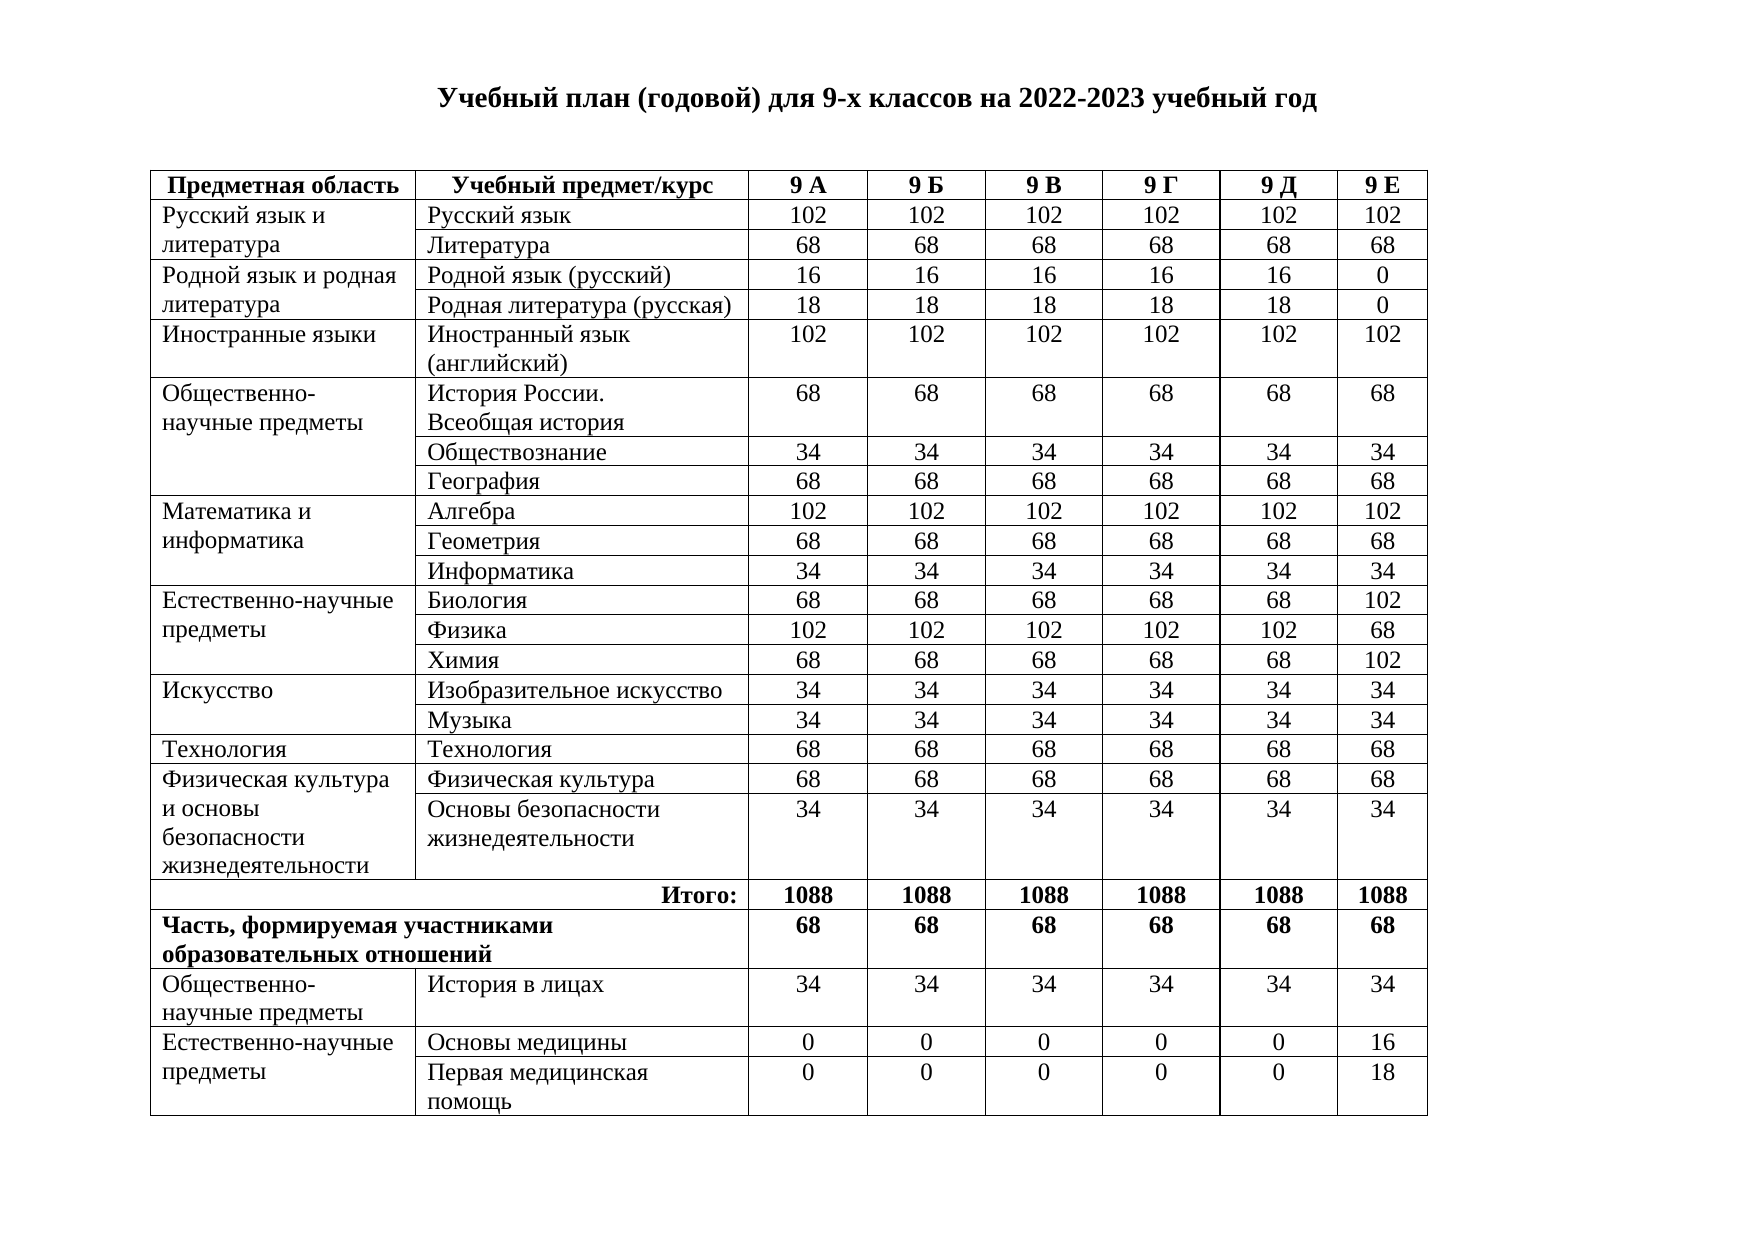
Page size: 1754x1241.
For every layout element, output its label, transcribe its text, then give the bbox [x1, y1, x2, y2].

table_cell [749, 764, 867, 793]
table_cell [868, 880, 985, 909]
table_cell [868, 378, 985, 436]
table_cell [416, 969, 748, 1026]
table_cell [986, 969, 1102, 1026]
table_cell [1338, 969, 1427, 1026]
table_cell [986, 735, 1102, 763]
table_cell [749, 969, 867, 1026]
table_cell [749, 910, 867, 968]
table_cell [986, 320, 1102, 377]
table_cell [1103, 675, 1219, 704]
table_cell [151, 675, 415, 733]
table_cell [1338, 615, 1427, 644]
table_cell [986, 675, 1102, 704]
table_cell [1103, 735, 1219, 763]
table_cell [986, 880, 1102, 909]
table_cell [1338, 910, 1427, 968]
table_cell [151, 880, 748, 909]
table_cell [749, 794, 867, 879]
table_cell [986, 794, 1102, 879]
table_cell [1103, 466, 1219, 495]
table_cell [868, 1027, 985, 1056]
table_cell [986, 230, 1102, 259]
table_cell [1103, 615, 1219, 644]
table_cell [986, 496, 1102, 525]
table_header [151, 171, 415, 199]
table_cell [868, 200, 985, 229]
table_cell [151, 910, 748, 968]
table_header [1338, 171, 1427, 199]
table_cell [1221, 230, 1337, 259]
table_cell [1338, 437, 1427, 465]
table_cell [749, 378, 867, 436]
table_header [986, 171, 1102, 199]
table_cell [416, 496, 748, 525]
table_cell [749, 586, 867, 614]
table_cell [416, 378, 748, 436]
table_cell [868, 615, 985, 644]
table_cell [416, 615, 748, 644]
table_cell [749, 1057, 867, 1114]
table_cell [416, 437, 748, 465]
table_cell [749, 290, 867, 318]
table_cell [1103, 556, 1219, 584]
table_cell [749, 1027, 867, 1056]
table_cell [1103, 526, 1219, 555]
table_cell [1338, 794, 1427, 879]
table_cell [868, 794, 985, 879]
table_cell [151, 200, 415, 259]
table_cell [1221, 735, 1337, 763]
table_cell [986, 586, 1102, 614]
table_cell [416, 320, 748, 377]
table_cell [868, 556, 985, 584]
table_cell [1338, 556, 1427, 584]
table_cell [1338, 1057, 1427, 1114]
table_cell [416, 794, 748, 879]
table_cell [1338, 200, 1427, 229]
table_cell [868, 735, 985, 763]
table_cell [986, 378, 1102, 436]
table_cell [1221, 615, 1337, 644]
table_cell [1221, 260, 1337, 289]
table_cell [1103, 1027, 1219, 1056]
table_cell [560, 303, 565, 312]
text Учебный план (годовой) для 9-х классов на 2022-2023 учебный год [150, 81, 1604, 114]
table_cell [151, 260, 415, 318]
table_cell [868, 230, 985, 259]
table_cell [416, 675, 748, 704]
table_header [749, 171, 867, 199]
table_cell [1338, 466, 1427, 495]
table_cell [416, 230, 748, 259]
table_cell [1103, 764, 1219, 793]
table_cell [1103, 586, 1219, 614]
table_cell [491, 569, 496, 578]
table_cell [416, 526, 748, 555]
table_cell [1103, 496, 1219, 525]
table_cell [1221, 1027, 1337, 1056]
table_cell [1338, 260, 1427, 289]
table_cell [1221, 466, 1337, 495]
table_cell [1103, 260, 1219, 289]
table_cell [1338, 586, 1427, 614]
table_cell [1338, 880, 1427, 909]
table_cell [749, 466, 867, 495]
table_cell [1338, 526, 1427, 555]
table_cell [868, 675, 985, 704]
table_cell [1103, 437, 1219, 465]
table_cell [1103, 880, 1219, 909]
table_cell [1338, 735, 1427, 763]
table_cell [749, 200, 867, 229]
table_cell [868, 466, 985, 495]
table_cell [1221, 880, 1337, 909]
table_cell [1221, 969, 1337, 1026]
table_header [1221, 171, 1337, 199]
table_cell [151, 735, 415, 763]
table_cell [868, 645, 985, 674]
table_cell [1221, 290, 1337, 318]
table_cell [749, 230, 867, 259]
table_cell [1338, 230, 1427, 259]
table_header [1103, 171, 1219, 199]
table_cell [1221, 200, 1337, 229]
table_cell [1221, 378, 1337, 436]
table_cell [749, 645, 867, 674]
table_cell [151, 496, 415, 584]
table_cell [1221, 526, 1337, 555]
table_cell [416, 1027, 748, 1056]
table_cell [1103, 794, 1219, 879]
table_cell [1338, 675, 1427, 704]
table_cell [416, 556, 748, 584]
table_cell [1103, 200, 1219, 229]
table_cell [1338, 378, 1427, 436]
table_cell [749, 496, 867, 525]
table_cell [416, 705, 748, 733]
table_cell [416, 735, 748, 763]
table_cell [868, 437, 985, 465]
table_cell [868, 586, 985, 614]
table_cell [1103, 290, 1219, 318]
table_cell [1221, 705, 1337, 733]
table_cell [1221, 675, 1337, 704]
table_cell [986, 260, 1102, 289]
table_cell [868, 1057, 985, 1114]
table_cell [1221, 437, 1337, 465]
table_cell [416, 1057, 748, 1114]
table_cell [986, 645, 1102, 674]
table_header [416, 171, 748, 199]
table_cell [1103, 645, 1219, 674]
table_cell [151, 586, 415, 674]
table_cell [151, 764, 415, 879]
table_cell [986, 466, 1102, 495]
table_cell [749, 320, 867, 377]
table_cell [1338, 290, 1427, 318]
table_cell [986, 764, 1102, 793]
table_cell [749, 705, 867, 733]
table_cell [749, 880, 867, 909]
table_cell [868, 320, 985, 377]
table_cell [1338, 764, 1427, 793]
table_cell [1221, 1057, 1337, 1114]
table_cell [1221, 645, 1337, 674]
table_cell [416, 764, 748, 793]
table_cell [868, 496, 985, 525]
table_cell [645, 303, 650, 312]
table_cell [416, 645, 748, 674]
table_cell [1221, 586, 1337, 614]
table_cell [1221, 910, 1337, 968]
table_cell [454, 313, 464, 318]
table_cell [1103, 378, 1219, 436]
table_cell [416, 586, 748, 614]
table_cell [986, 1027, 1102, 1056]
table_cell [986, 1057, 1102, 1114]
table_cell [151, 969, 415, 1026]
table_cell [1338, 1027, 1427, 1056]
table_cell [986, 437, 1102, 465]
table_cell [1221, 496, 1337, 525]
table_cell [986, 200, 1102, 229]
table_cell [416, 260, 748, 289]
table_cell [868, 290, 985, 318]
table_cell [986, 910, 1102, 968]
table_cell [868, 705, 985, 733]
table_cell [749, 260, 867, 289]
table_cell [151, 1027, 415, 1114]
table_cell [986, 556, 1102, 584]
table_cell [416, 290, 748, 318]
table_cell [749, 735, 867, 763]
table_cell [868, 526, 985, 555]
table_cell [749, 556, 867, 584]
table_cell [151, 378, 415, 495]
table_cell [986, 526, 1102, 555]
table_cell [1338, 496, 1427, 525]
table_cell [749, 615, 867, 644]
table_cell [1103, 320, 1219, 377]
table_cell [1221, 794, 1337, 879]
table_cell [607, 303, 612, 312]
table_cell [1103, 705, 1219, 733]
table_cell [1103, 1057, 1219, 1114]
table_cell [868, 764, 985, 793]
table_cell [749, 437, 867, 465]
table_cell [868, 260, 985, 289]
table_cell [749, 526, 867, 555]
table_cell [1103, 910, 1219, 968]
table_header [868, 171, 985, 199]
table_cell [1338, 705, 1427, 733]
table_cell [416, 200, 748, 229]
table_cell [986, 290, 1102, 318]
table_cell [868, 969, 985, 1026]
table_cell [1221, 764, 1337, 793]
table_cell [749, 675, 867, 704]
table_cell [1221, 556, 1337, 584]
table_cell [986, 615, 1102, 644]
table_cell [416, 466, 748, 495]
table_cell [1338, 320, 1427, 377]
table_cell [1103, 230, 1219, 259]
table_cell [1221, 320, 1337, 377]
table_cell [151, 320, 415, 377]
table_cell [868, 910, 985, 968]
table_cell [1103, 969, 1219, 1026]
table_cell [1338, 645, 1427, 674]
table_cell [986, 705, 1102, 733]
